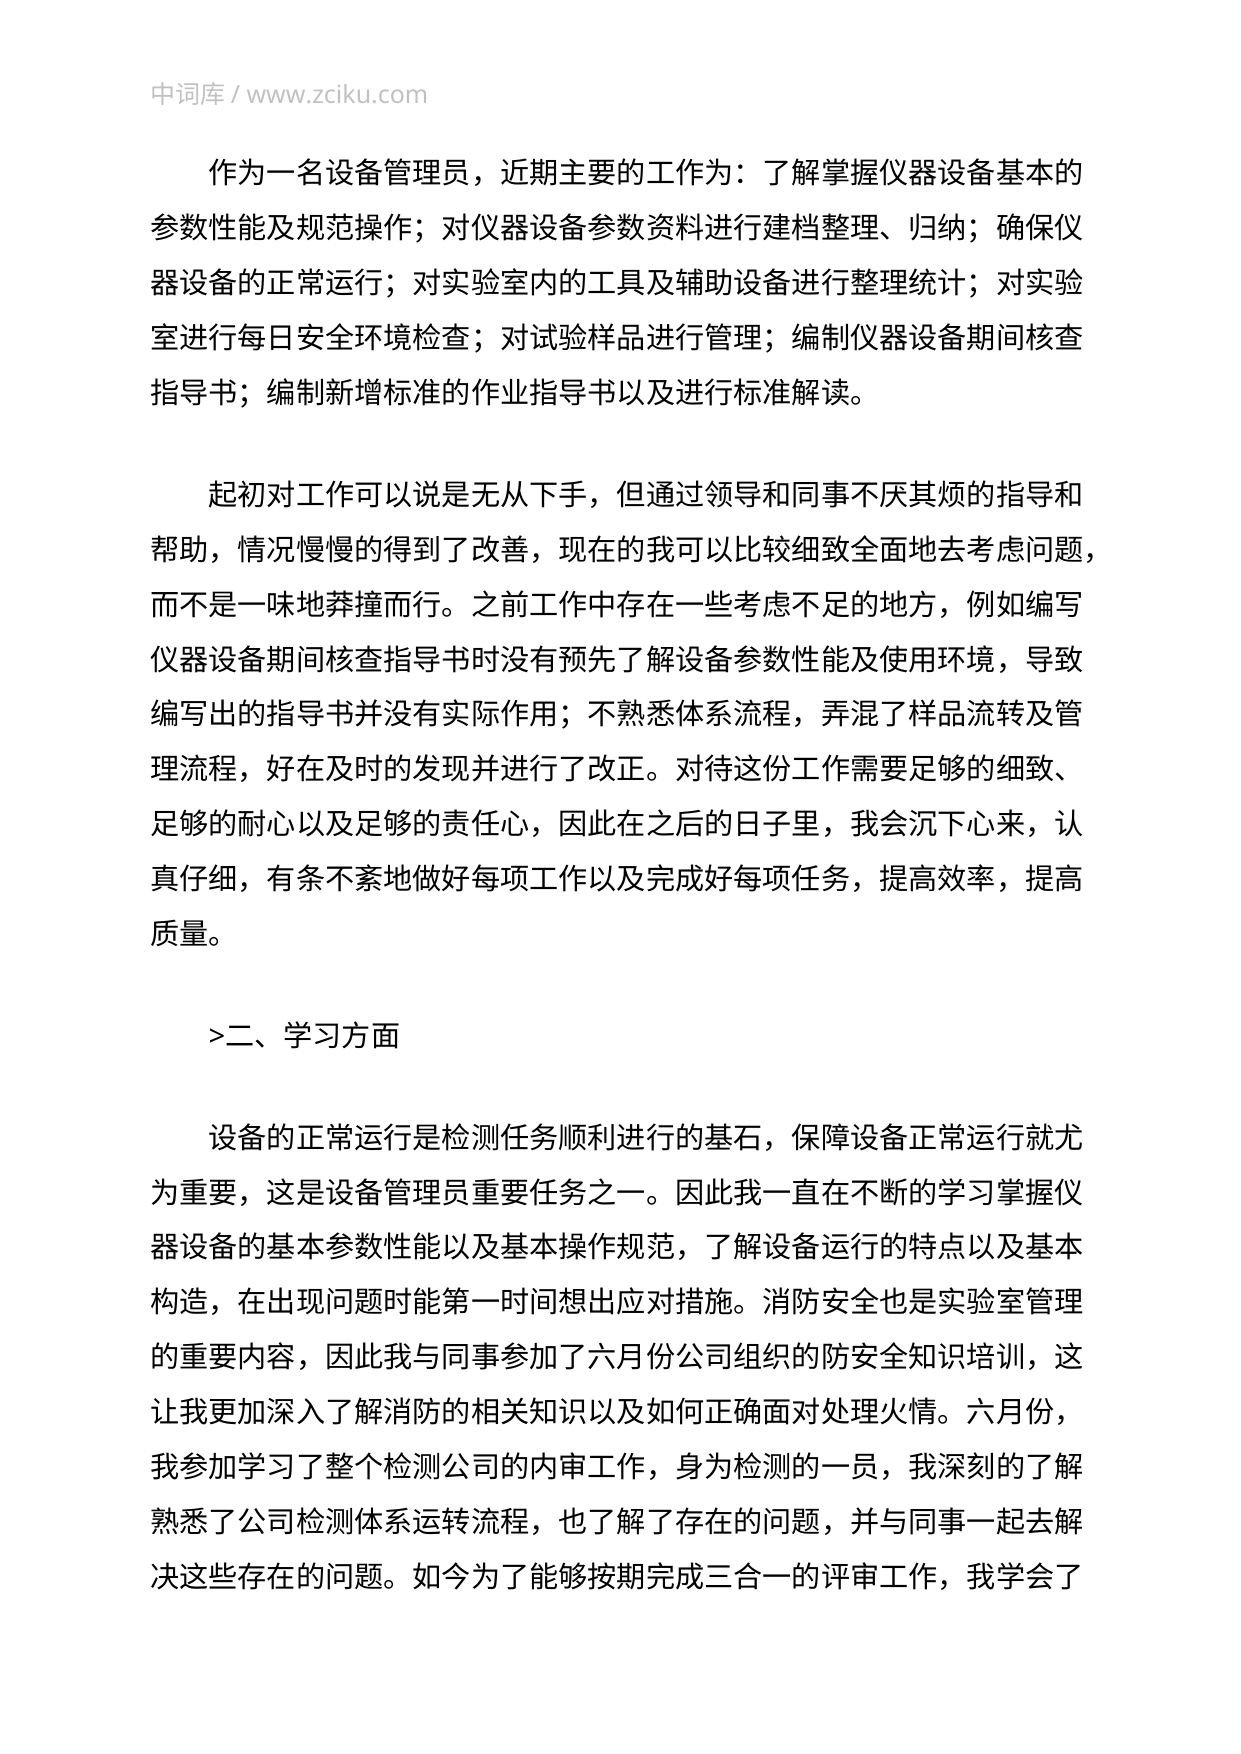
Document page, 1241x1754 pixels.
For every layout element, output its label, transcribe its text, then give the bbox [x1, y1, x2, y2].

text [150, 1114, 1090, 1596]
text 起初对工作可以说是无从下手，但通过领导和同事不厌其烦的指导和帮助，情况慢慢的得到了改善，现在的我可以比较细致全面地去考虑问题，而不是一味地莽撞而行。之前工作中存在一些考虑不足的地方，例如编写仪器设备期间核查指导书时没有预先了解设备参数性能及使用环境，导致编写出的指导书并没有实际作用；不熟悉体系流程，弄混了样品流转及管理流程，好在及时的发现并进行了改正。对待这份工作需要足够的细致、足够的耐心以及足够的责任心，因此在之后的日子里，我会沉下心来，认真仔细，有条不紊地做好每项工作以及完成好每项任务，提高效率，提高质量。 [150, 471, 1090, 953]
text >二、学习方面 [150, 1012, 1090, 1055]
text 作为一名设备管理员，近期主要的工作为：了解掌握仪器设备基本的参数性能及规范操作；对仪器设备参数资料进行建档整理、归纳；确保仪器设备的正常运行；对实验室内的工具及辅助设备进行整理统计；对实验室进行每日安全环境检查；对试验样品进行管理；编制仪器设备期间核查指导书；编制新增标准的作业指导书以及进行标准解读。 [150, 150, 1090, 412]
